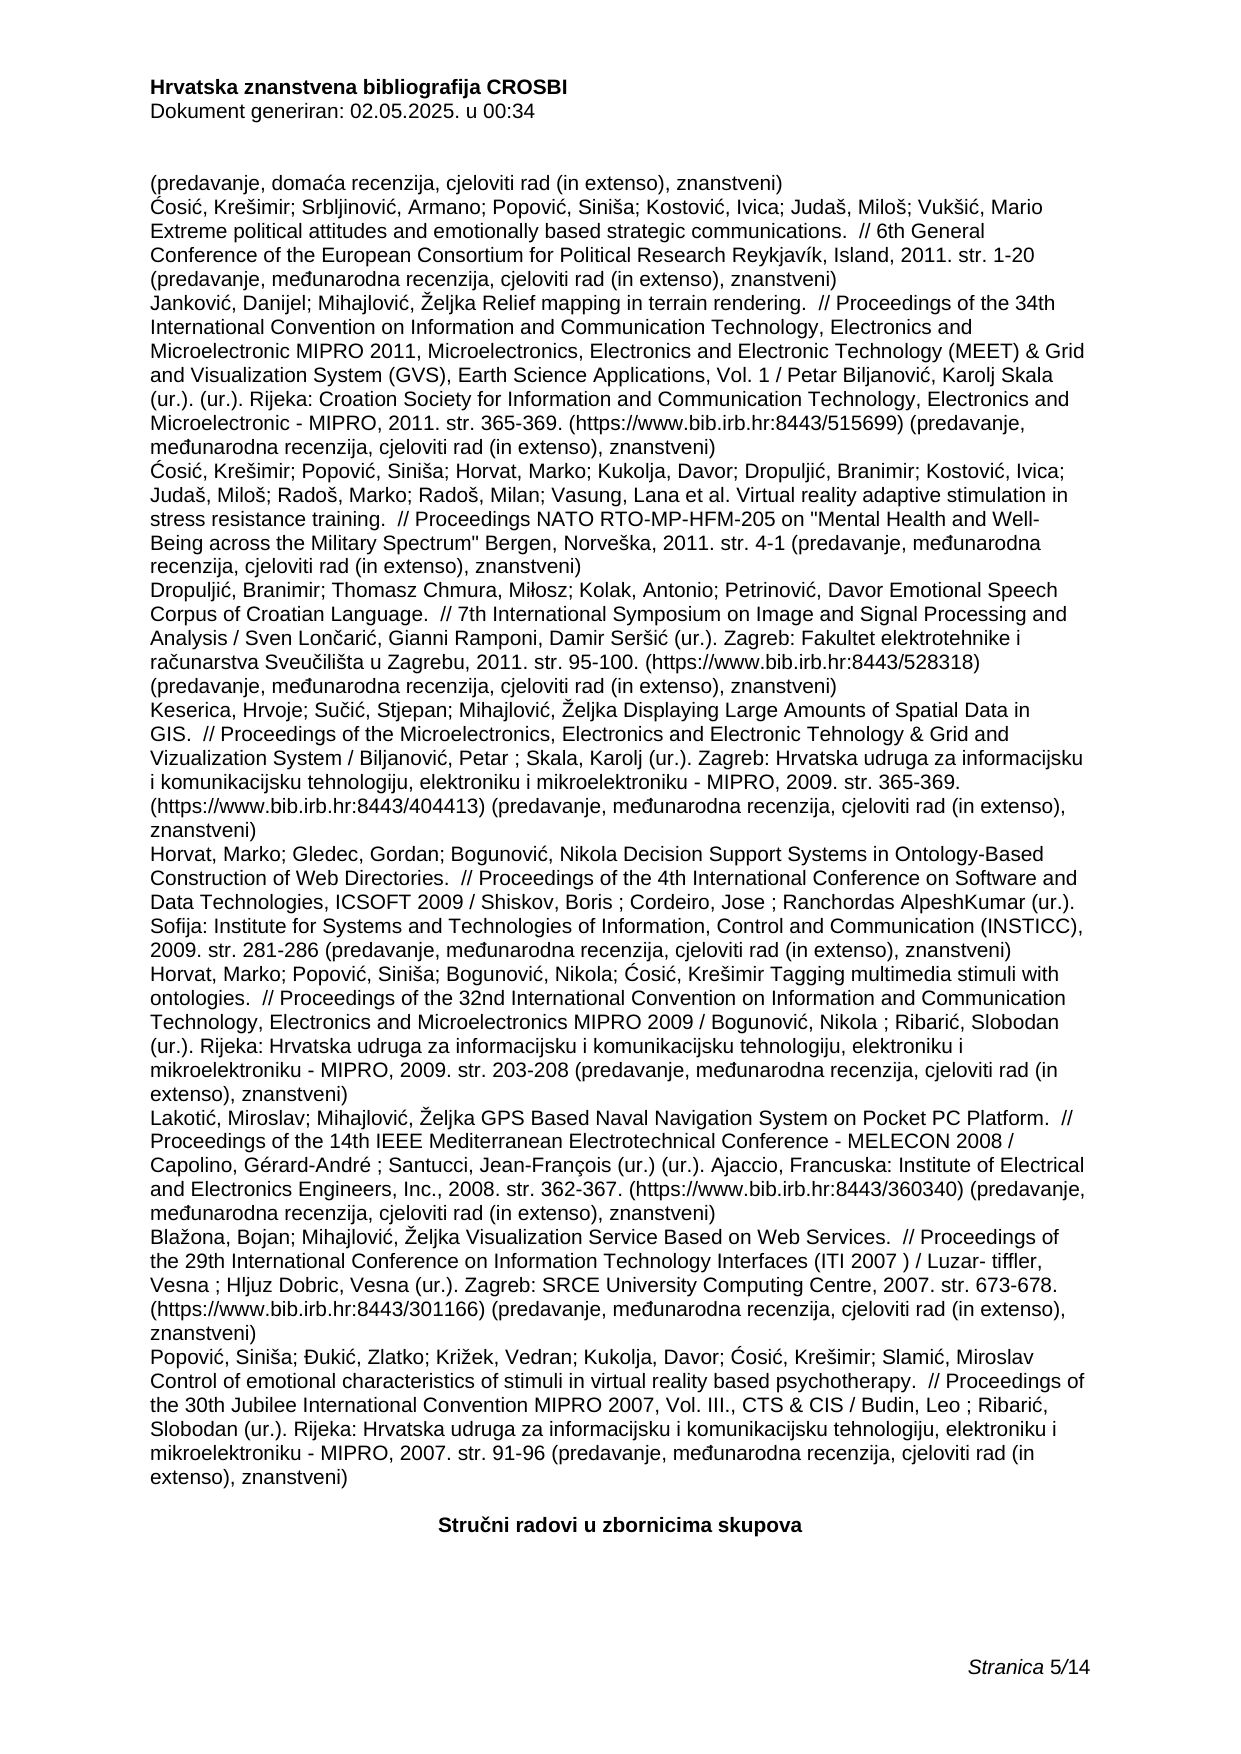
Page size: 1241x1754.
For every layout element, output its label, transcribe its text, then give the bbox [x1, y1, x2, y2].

text Horvat, Marko; Gledec, Gordan; Bogunović, Nikola [150, 842, 1090, 962]
subtitle Stručni radovi u zbornicima skupova [150, 1513, 1090, 1537]
text Lakotić, Miroslav; Mihajlović, Željka [150, 1105, 1090, 1225]
text Ćosić, Krešimir; Popović, Siniša; Horvat, Marko; Kukolja, Davor; Dropuljić, Branimir; Kostović, Ivica; Judaš, Miloš; Radoš, Marko; Radoš, Milan; Vasung, Lana et al. [150, 458, 1090, 578]
text Janković, Danijel; Mihajlović, Željka [150, 291, 1090, 458]
text Ćosić, Krešimir [150, 171, 1090, 195]
text Keserica, Hrvoje; Sučić, Stjepan; Mihajlović, Željka [150, 698, 1090, 842]
text Ćosić, Krešimir; Srbljinović, Armano; Popović, Siniša; Kostović, Ivica; Judaš, Miloš; Vukšić, Mario [150, 195, 1090, 291]
text Horvat, Marko; Popović, Siniša; Bogunović, Nikola; Ćosić, Krešimir [150, 962, 1090, 1105]
text Popović, Siniša; Đukić, Zlatko; Križek, Vedran; Kukolja, Davor; Ćosić, Krešimir; Slamić, Miroslav [150, 1345, 1090, 1489]
text Dropuljić, Branimir; Thomasz Chmura, Miłosz; Kolak, Antonio; Petrinović, Davor [150, 578, 1090, 698]
text Blažona, Bojan; Mihajlović, Željka [150, 1225, 1090, 1345]
